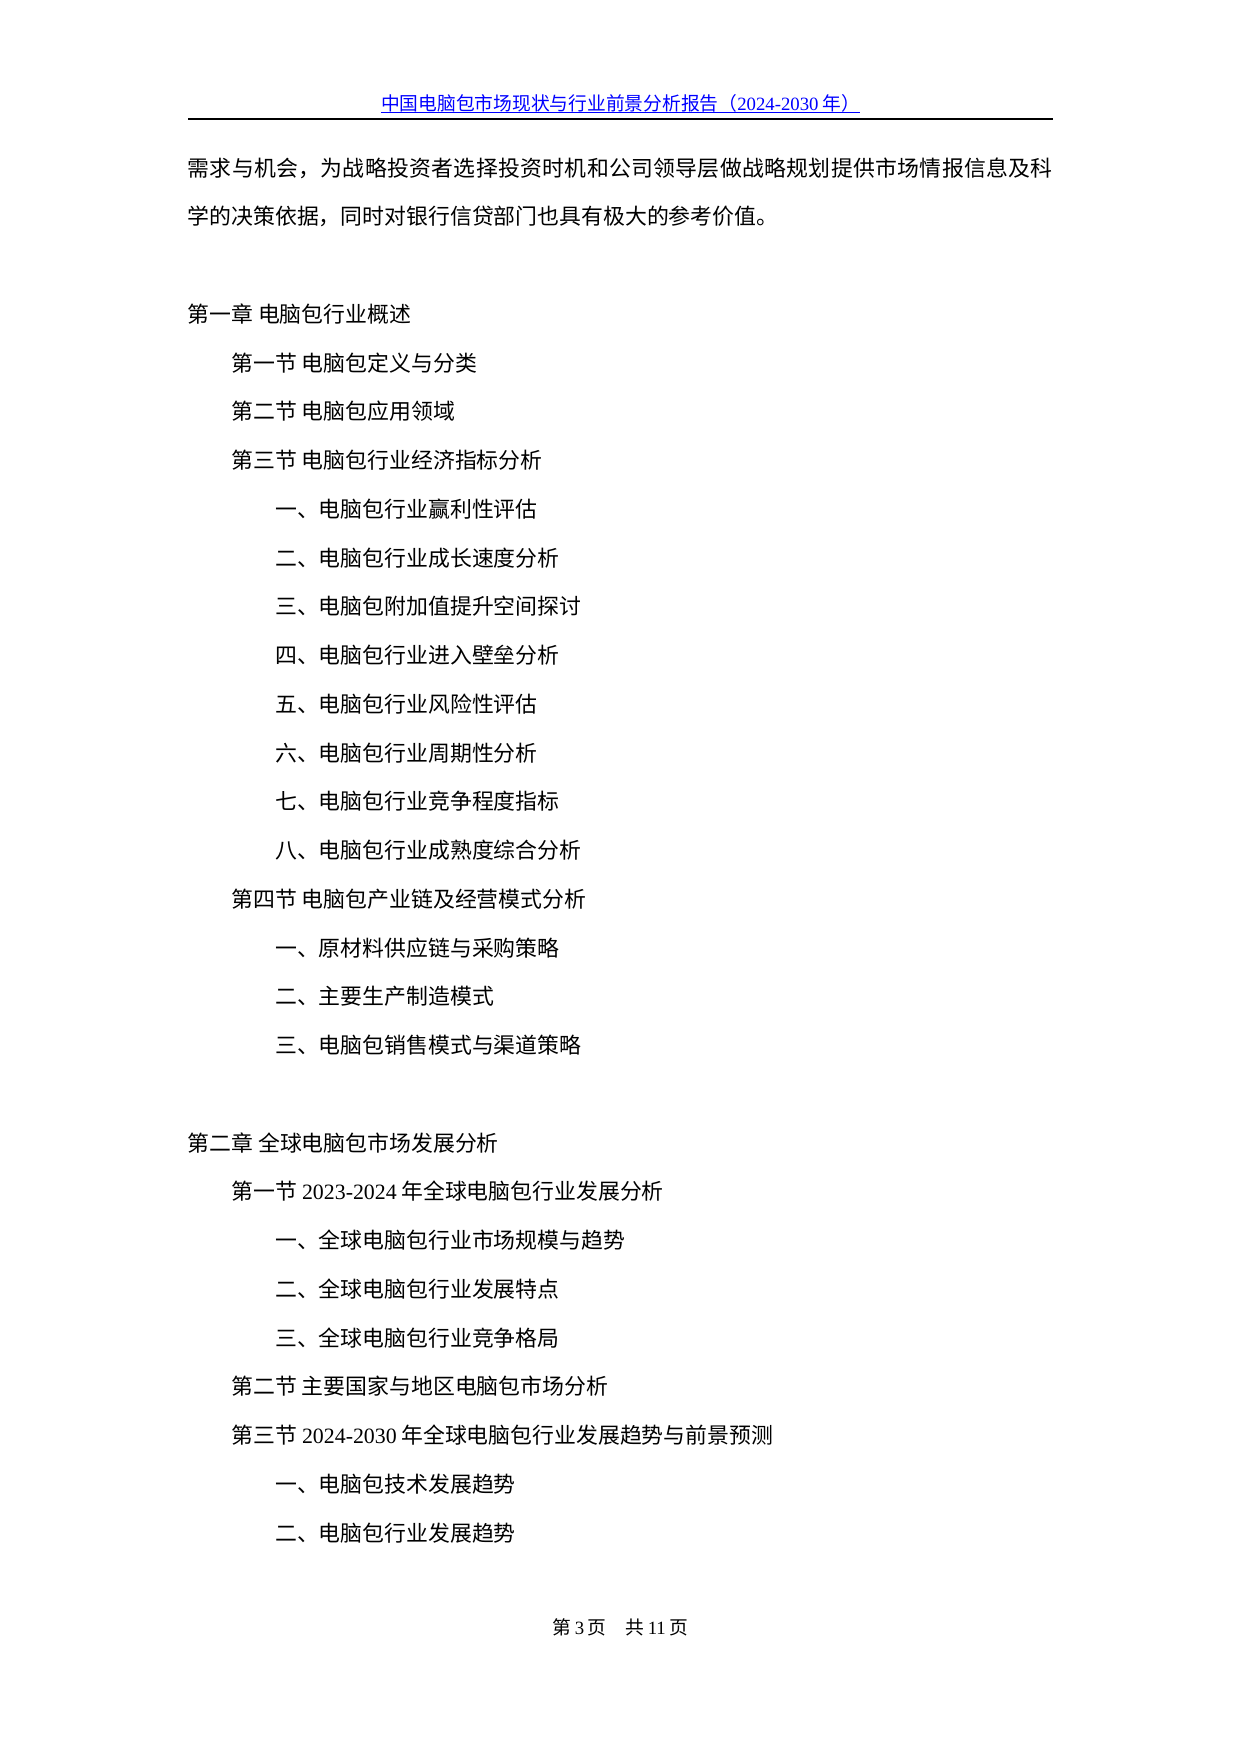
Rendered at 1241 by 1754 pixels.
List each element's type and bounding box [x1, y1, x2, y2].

text [187, 150, 1053, 1548]
